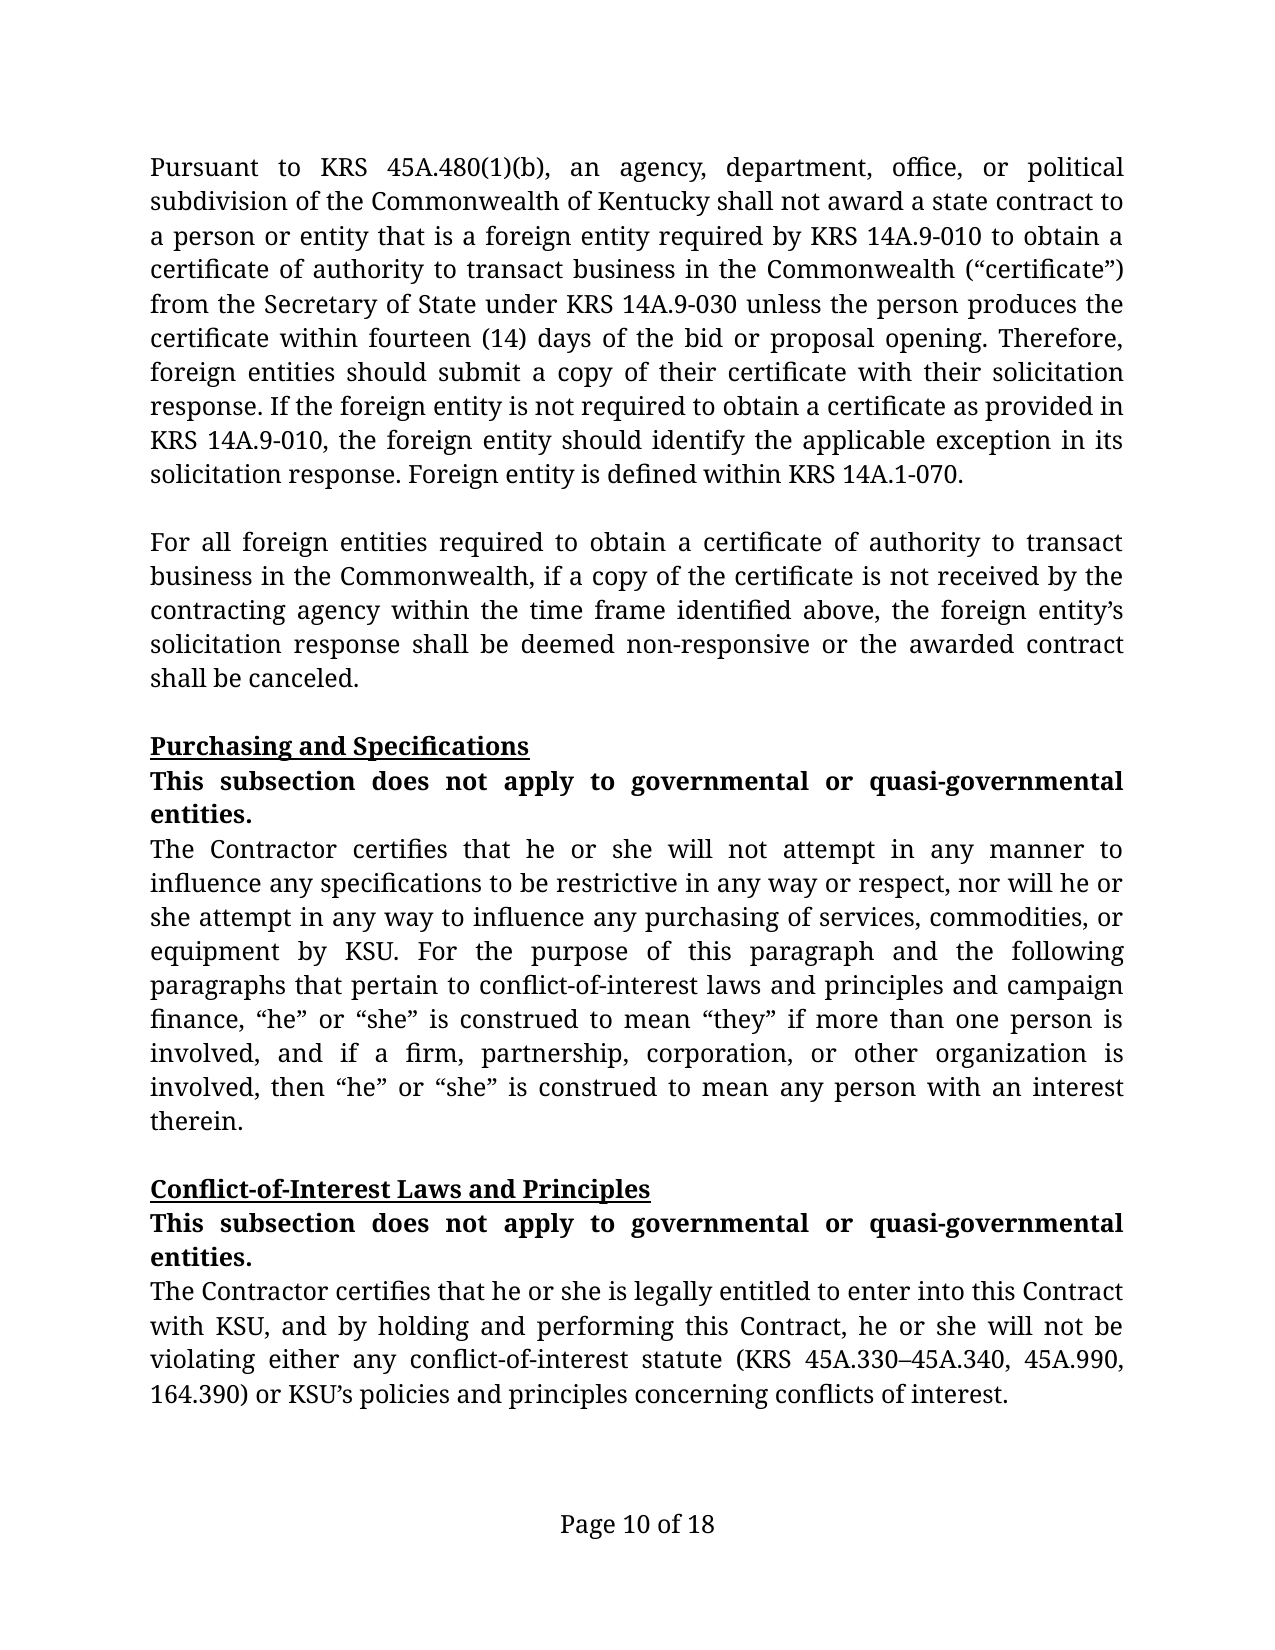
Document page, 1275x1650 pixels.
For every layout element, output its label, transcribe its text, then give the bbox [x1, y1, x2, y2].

text Purchasing and Specifications [150, 729, 1125, 763]
text For all foreign entities required to obtain a certificate of authority to transact business in the Commonwealth, if a copy of the certificate is not received by the contracting agency within the time frame identified above, the foreign entity’s solicitation response shall be deemed non-responsive or the awarded contract shall be canceled. [150, 525, 1125, 695]
text This subsection does not apply to governmental or quasi-governmental entities. [150, 763, 1125, 831]
text The Contractor certifies that he or she is legally entitled to enter into this Contract with KSU, and by holding and performing this Contract, he or she will not be violating either any conflict-of-interest statute (KRS 45A.330–45A.340, 45A.990, 164.390) or KSU’s policies and principles concerning conflicts of interest. [150, 1274, 1125, 1410]
text Conflict-of-Interest Laws and Principles [150, 1172, 1125, 1206]
text Pursuant to KRS 45A.480(1)(b), an agency, department, office, or political subdivision of the Commonwealth of Kentucky shall not award a state contract to a person or entity that is a foreign entity required by KRS 14A.9-010 to obtain a certificate of authority to transact business in the Commonwealth (“certificate”) from the Secretary of State under KRS 14A.9-030 unless the person produces the certificate within fourteen (14) days of the bid or proposal opening. Therefore, foreign entities should submit a copy of their certificate with their solicitation response. If the foreign entity is not required to obtain a certificate as provided in KRS 14A.9-010, the foreign entity should identify the applicable exception in its solicitation response. Foreign entity is defined within KRS 14A.1-070. [150, 150, 1125, 491]
text This subsection does not apply to governmental or quasi-governmental entities. [150, 1206, 1125, 1274]
text The Contractor certifies that he or she will not attempt in any manner to influence any specifications to be restrictive in any way or respect, nor will he or she attempt in any way to influence any purchasing of services, commodities, or equipment by KSU. For the purpose of this paragraph and the following paragraphs that pertain to conflict-of-interest laws and principles and campaign finance, “he” or “she” is construed to mean “they” if more than one person is involved, and if a firm, partnership, corporation, or other organization is involved, then “he” or “she” is construed to mean any person with an interest therein. [150, 831, 1125, 1138]
